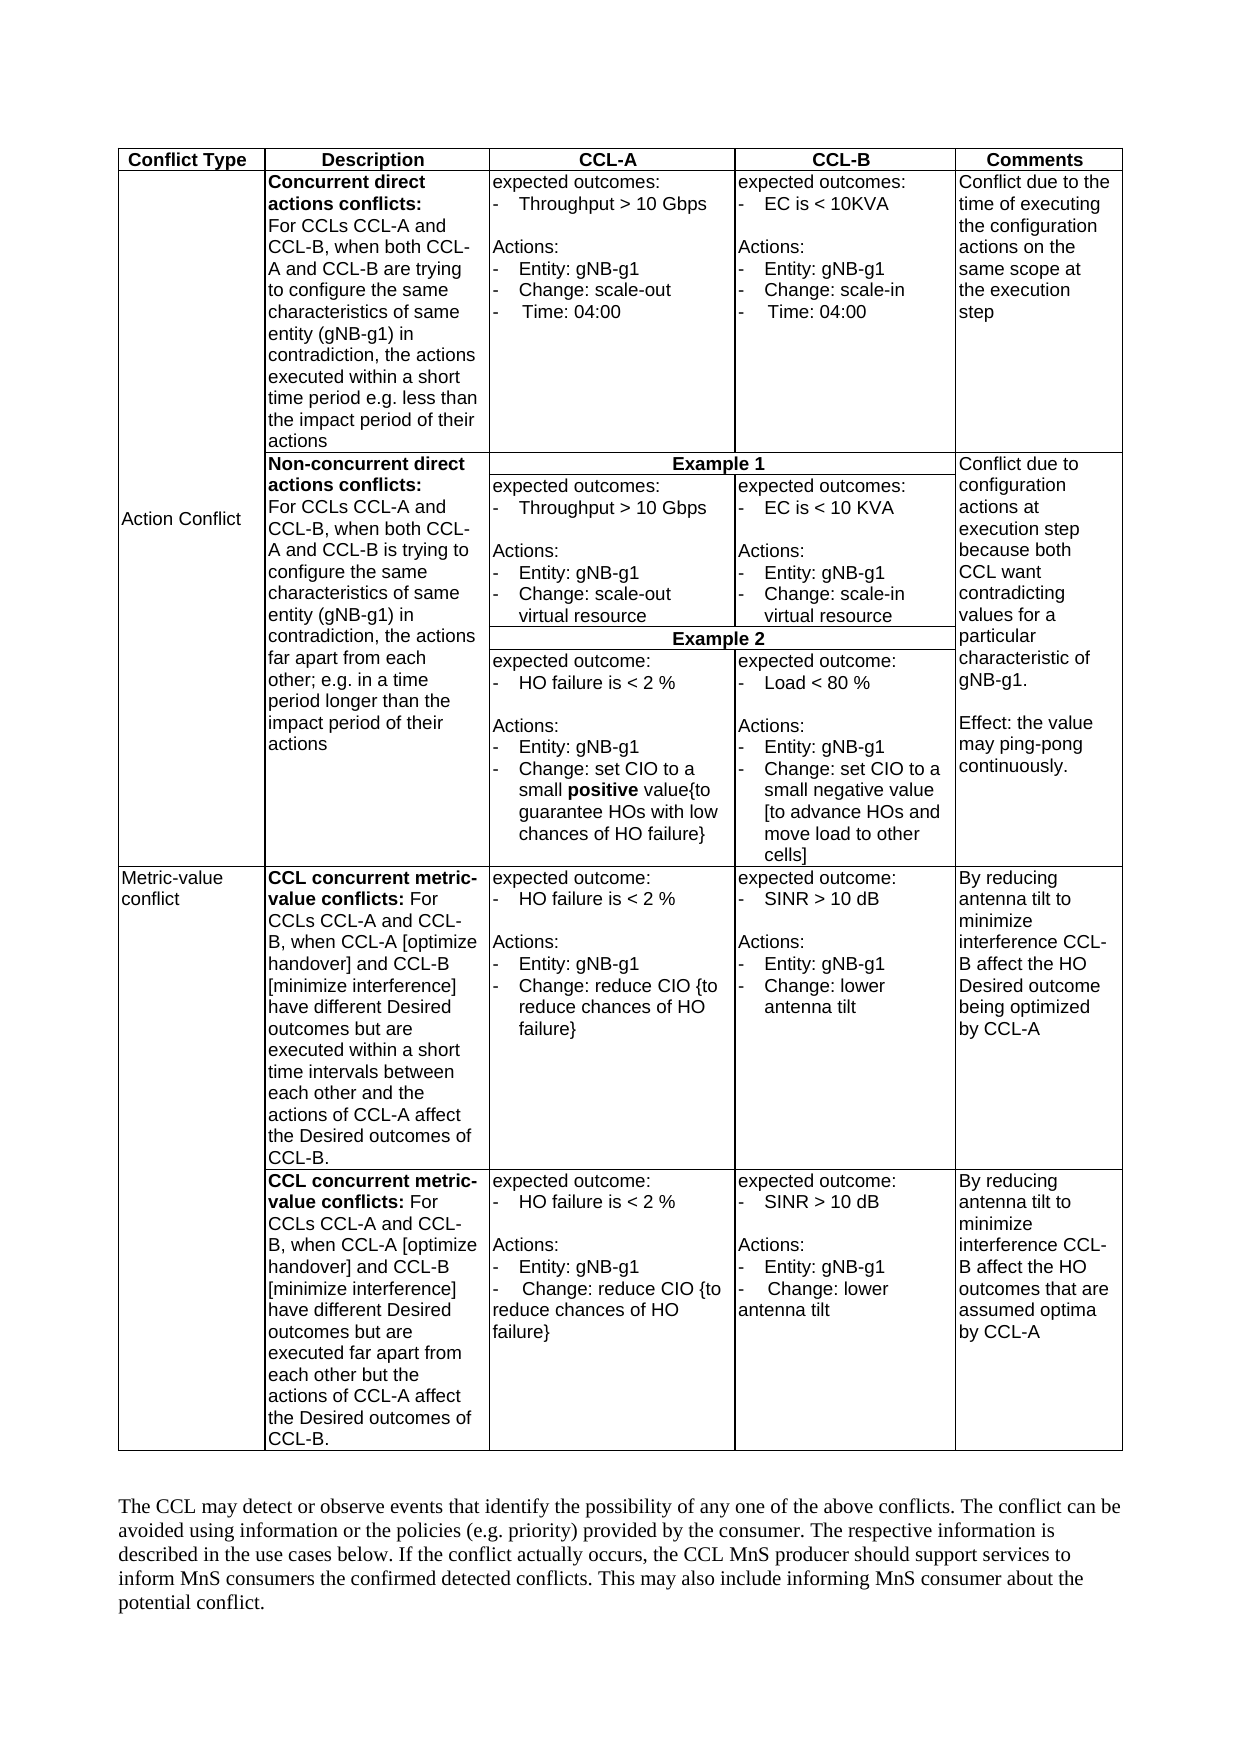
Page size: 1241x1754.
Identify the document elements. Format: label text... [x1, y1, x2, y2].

table_cell expected outcome: - Load < 80 % Actions: - Entity: gNB-g1 - Change: set CIO to a small negative value [to advance HOs and move load to other cells] [736, 650, 955, 866]
table_cell Conflict due to configuration actions at execution step because both CCL want contradicting values for a particular characteristic of gNB-g1. Effect: the value may ping-pong continuously. [956, 453, 1122, 866]
table_cell expected outcome: - HO failure is < 2 % Actions: - Entity: gNB-g1 - Change: reduce CIO {to reduce chances of HO failure} [490, 867, 734, 1168]
table_cell expected outcomes: - EC is < 10 KVA Actions: - Entity: gNB-g1 - Change: scale-in virtual resource [736, 475, 955, 626]
table_cell expected outcomes: - Throughput > 10 Gbps Actions: - Entity: gNB-g1 - Change: scale-out virtual resource [490, 475, 734, 626]
text The CCL may detect or observe events that identify the possibility of any one of the above conflicts. The conflict can be avoided using information or the policies (e.g. priority) provided by the consumer. The respective information is described in the use cases below. If the conflict actually occurs, the CCL MnS producer should support services to inform MnS consumers the confirmed detected conflicts. This may also include informing MnS consumer about the potential conflict. [118, 1494, 1122, 1614]
table_cell expected outcomes: - Throughput > 10 Gbps Actions: - Entity: gNB-g1 - Change: scale-out - Time: 04:00 [490, 171, 734, 452]
table_cell expected outcome: - SINR > 10 dB Actions: - Entity: gNB-g1 - Change: lower antenna tilt [736, 1170, 955, 1450]
table_cell Metric-value conflict [119, 867, 264, 1450]
table_header Description [266, 149, 489, 170]
table_cell expected outcome: - SINR > 10 dB Actions: - Entity: gNB-g1 - Change: lower antenna tilt [736, 867, 955, 1168]
table_cell CCL concurrent metric-value conflicts: For CCLs CCL-A and CCL-B, when CCL-A [optimize handover] and CCL-B [minimize interference] have different Desired outcomes but are executed far apart from each other but the actions of CCL-A affect the Desired outcomes of CCL-B. [266, 1170, 489, 1450]
table_header Comments [956, 149, 1122, 170]
table_header CCL-A [490, 149, 734, 170]
table_header CCL-B [736, 149, 955, 170]
table_cell expected outcome: - HO failure is < 2 % Actions: - Entity: gNB-g1 - Change: reduce CIO {to reduce chances of HO failure} [490, 1170, 734, 1450]
table_cell CCL concurrent metric-value conflicts: For CCLs CCL-A and CCL-B, when CCL-A [optimize handover] and CCL-B [minimize interference] have different Desired outcomes but are executed within a short time intervals between each other and the actions of CCL-A affect the Desired outcomes of CCL-B. [266, 867, 489, 1168]
table_cell expected outcome: - HO failure is < 2 % Actions: - Entity: gNB-g1 - Change: set CIO to a small positive value{to guarantee HOs with low chances of HO failure} [490, 650, 734, 866]
table_cell By reducing antenna tilt to minimize interference CCL-B affect the HO outcomes that are assumed optima by CCL-A [956, 1170, 1122, 1450]
table_cell By reducing antenna tilt to minimize interference CCL-B affect the HO Desired outcome being optimized by CCL-A [956, 867, 1122, 1168]
table_cell Concurrent direct actions conflicts: For CCLs CCL-A and CCL-B, when both CCL-A and CCL-B are trying to configure the same characteristics of same entity (gNB-g1) in contradiction, the actions executed within a short time period e.g. less than the impact period of their actions [266, 171, 489, 452]
table_cell Example 1 [490, 453, 955, 474]
table_cell expected outcomes: - EC is < 10KVA Actions: - Entity: gNB-g1 - Change: scale-in - Time: 04:00 [736, 171, 955, 452]
table_cell Non-concurrent direct actions conflicts: For CCLs CCL-A and CCL-B, when both CCL-A and CCL-B is trying to configure the same characteristics of same entity (gNB-g1) in contradiction, the actions far apart from each other; e.g. in a time period longer than the impact period of their actions [266, 453, 489, 866]
table_cell Conflict due to the time of executing the configuration actions on the same scope at the execution step [956, 171, 1122, 452]
table_cell Example 2 [490, 627, 955, 649]
table_header Conflict Type [119, 149, 264, 170]
table_cell Action Conflict [119, 171, 264, 866]
